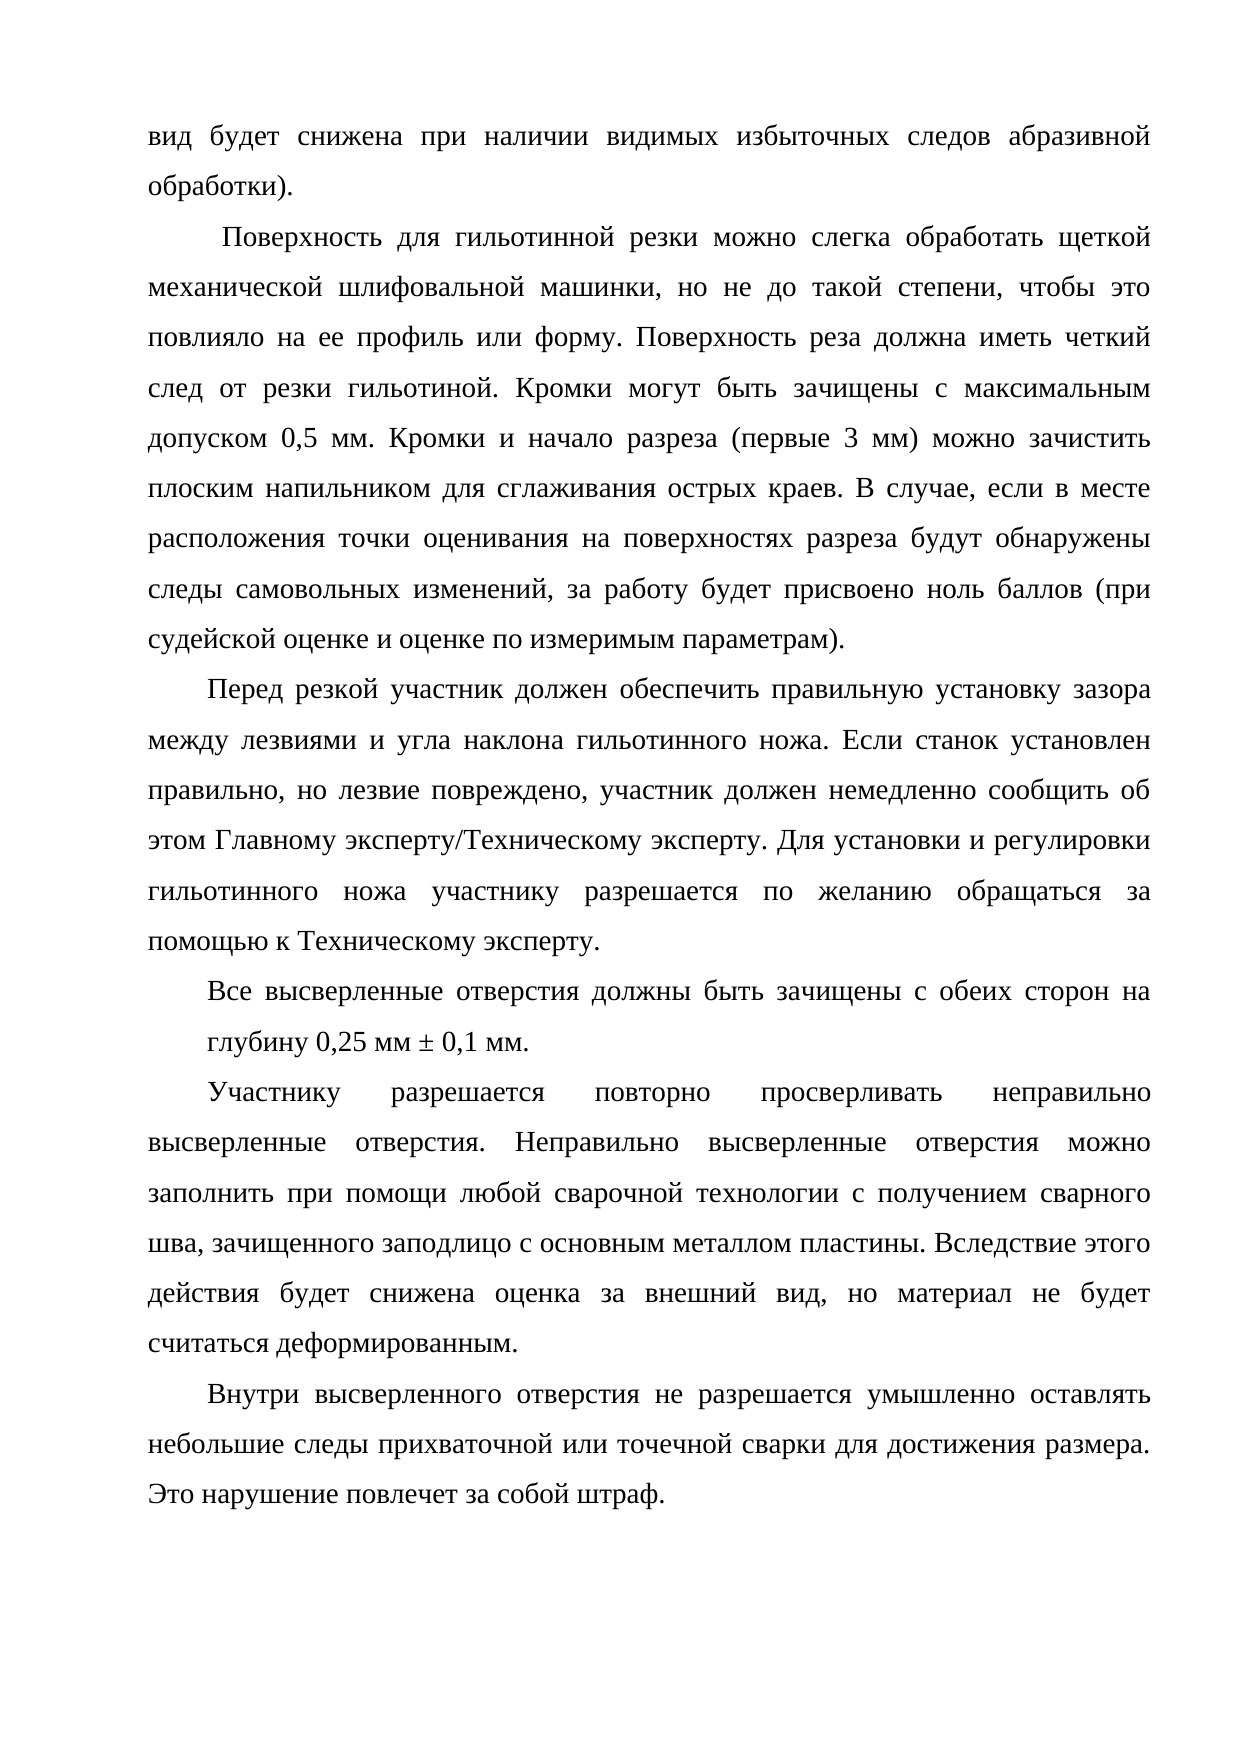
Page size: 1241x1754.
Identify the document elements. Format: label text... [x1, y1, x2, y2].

list Перед резкой участник должен обеспечить правильную установку зазора между лезвиями и угла наклона гильотинного ножа. Если станок установлен правильно, но лезвие повреждено, участник должен немедленно сообщить об этом Главному эксперту/Техническому эксперту. Для установки и регулировки гильотинного ножа участнику разрешается по желанию обращаться за помощью к Техническому эксперту. [148, 672, 1152, 957]
list Все высверленные отверстия должны быть зачищены с обеих сторон на глубину 0,25 мм ± 0,1 мм. [207, 973, 1152, 1057]
list Внутри высверленного отверстия не разрешается умышленно оставлять небольшие следы прихваточной или точечной сварки для достижения размера. Это нарушение повлечет за собой штраф. [148, 1376, 1152, 1510]
list Участнику разрешается повторно просверливать неправильно высверленные отверстия. Неправильно высверленные отверстия можно заполнить при помощи любой сварочной технологии с получением сварного шва, зачищенного заподлицо с основным металлом пластины. Вследствие этого действия будет снижена оценка за внешний вид, но материал не будет считаться деформированным. [148, 1074, 1152, 1359]
text Поверхность для гильотинной резки можно слегка обработать щеткой механической шлифовальной машинки, но не до такой степени, чтобы это повлияло на ее профиль или форму. Поверхность реза должна иметь четкий след от резки гильотиной. Кромки могут быть зачищены с максимальным допуском 0,5 мм. Кромки и начало разреза (первые 3 мм) можно зачистить плоским напильником для сглаживания острых краев. В случае, если в месте расположения точки оценивания на поверхностях разреза будут обнаружены следы самовольных изменений, за работу будет присвоено ноль баллов (при судейской оценке и оценке по измеримым параметрам). [148, 219, 1152, 655]
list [148, 118, 1152, 202]
